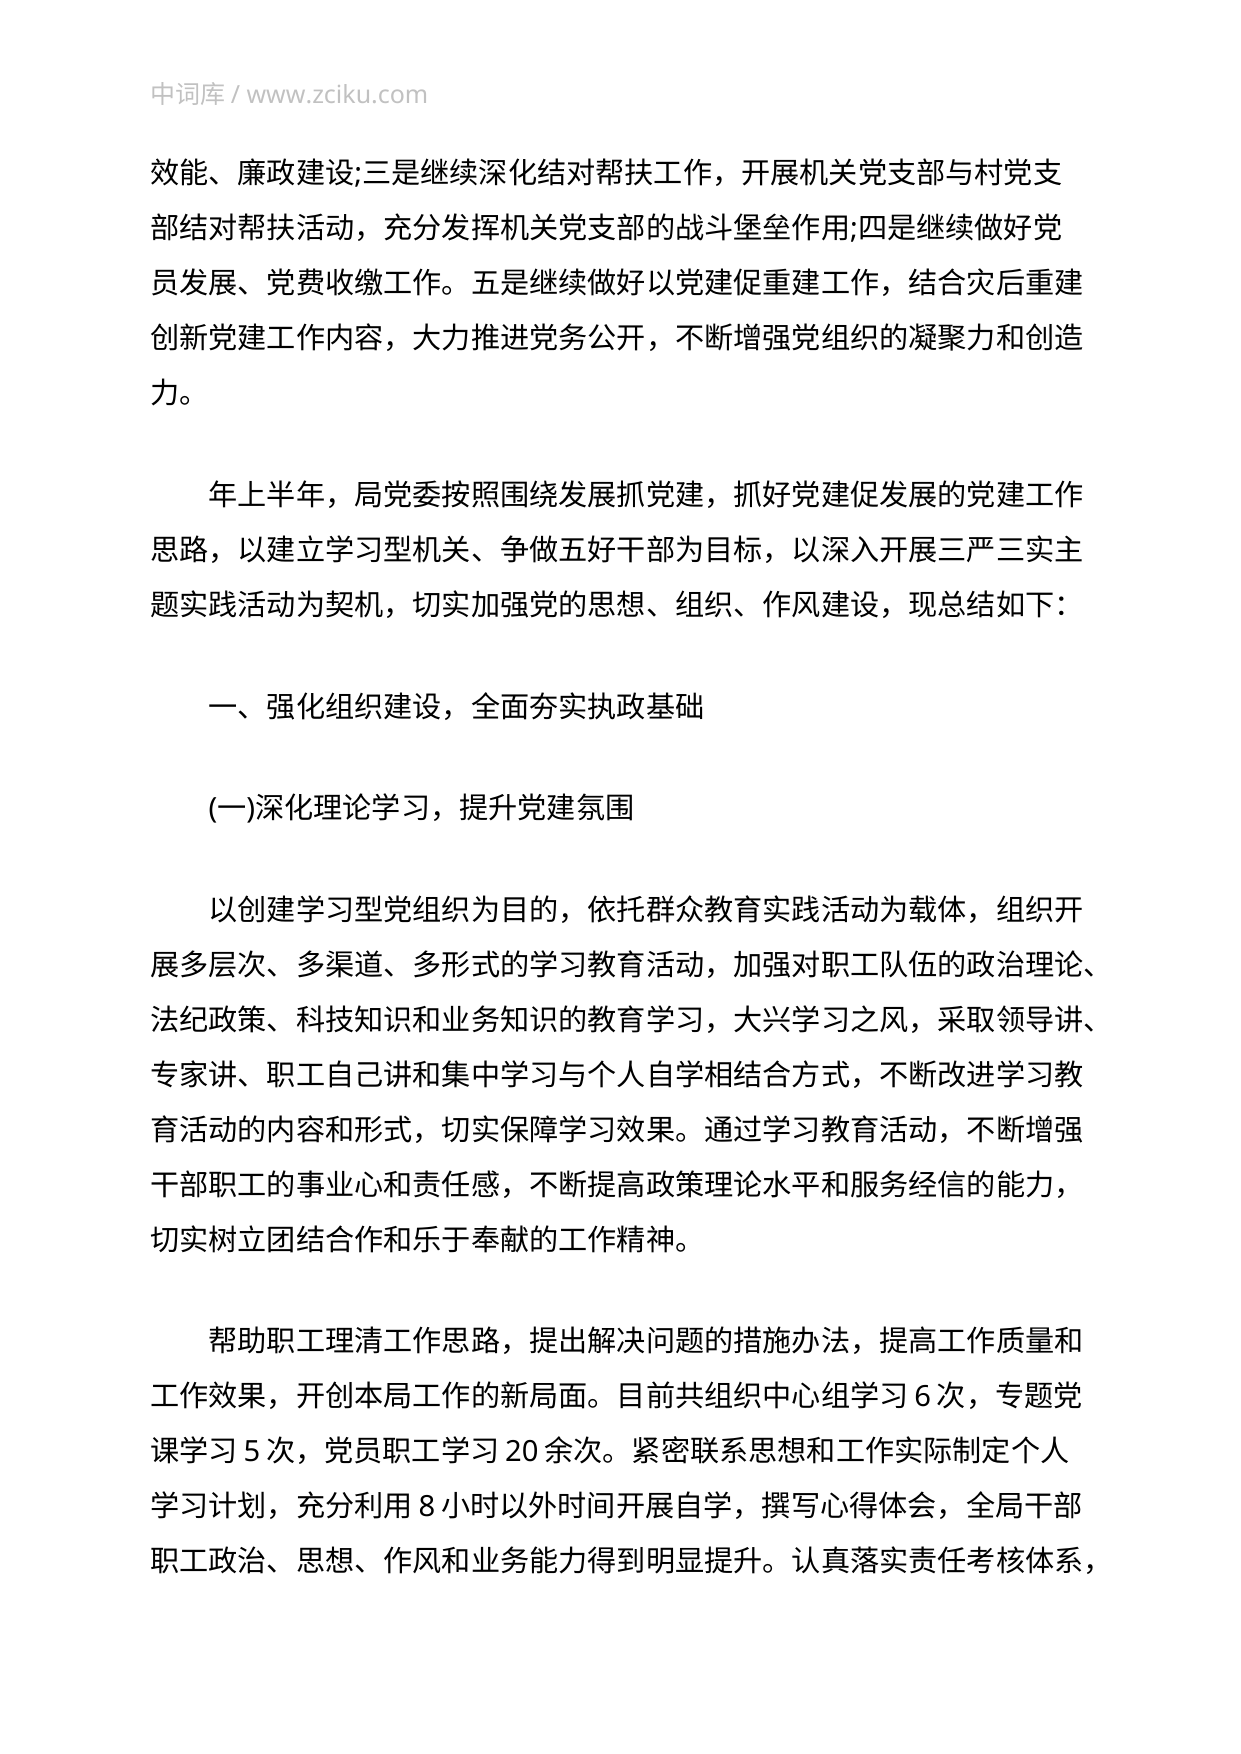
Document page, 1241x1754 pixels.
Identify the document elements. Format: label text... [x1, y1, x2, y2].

text 一、强化组织建设，全面夯实执政基础 [150, 683, 1090, 725]
text (一)深化理论学习，提升党建氛围 [150, 785, 1090, 827]
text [150, 1318, 1090, 1580]
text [150, 150, 1090, 412]
text 以创建学习型党组织为目的，依托群众教育实践活动为载体，组织开展多层次、多渠道、多形式的学习教育活动，加强对职工队伍的政治理论、法纪政策、科技知识和业务知识的教育学习，大兴学习之风，采取领导讲、专家讲、职工自己讲和集中学习与个人自学相结合方式，不断改进学习教育活动的内容和形式，切实保障学习效果。通过学习教育活动，不断增强干部职工的事业心和责任感，不断提高政策理论水平和服务经信的能力，切实树立团结合作和乐于奉献的工作精神。 [150, 887, 1090, 1258]
text 年上半年，局党委按照围绕发展抓党建，抓好党建促发展的党建工作思路，以建立学习型机关、争做五好干部为目标，以深入开展三严三实主题实践活动为契机，切实加强党的思想、组织、作风建设，现总结如下： [150, 472, 1090, 624]
